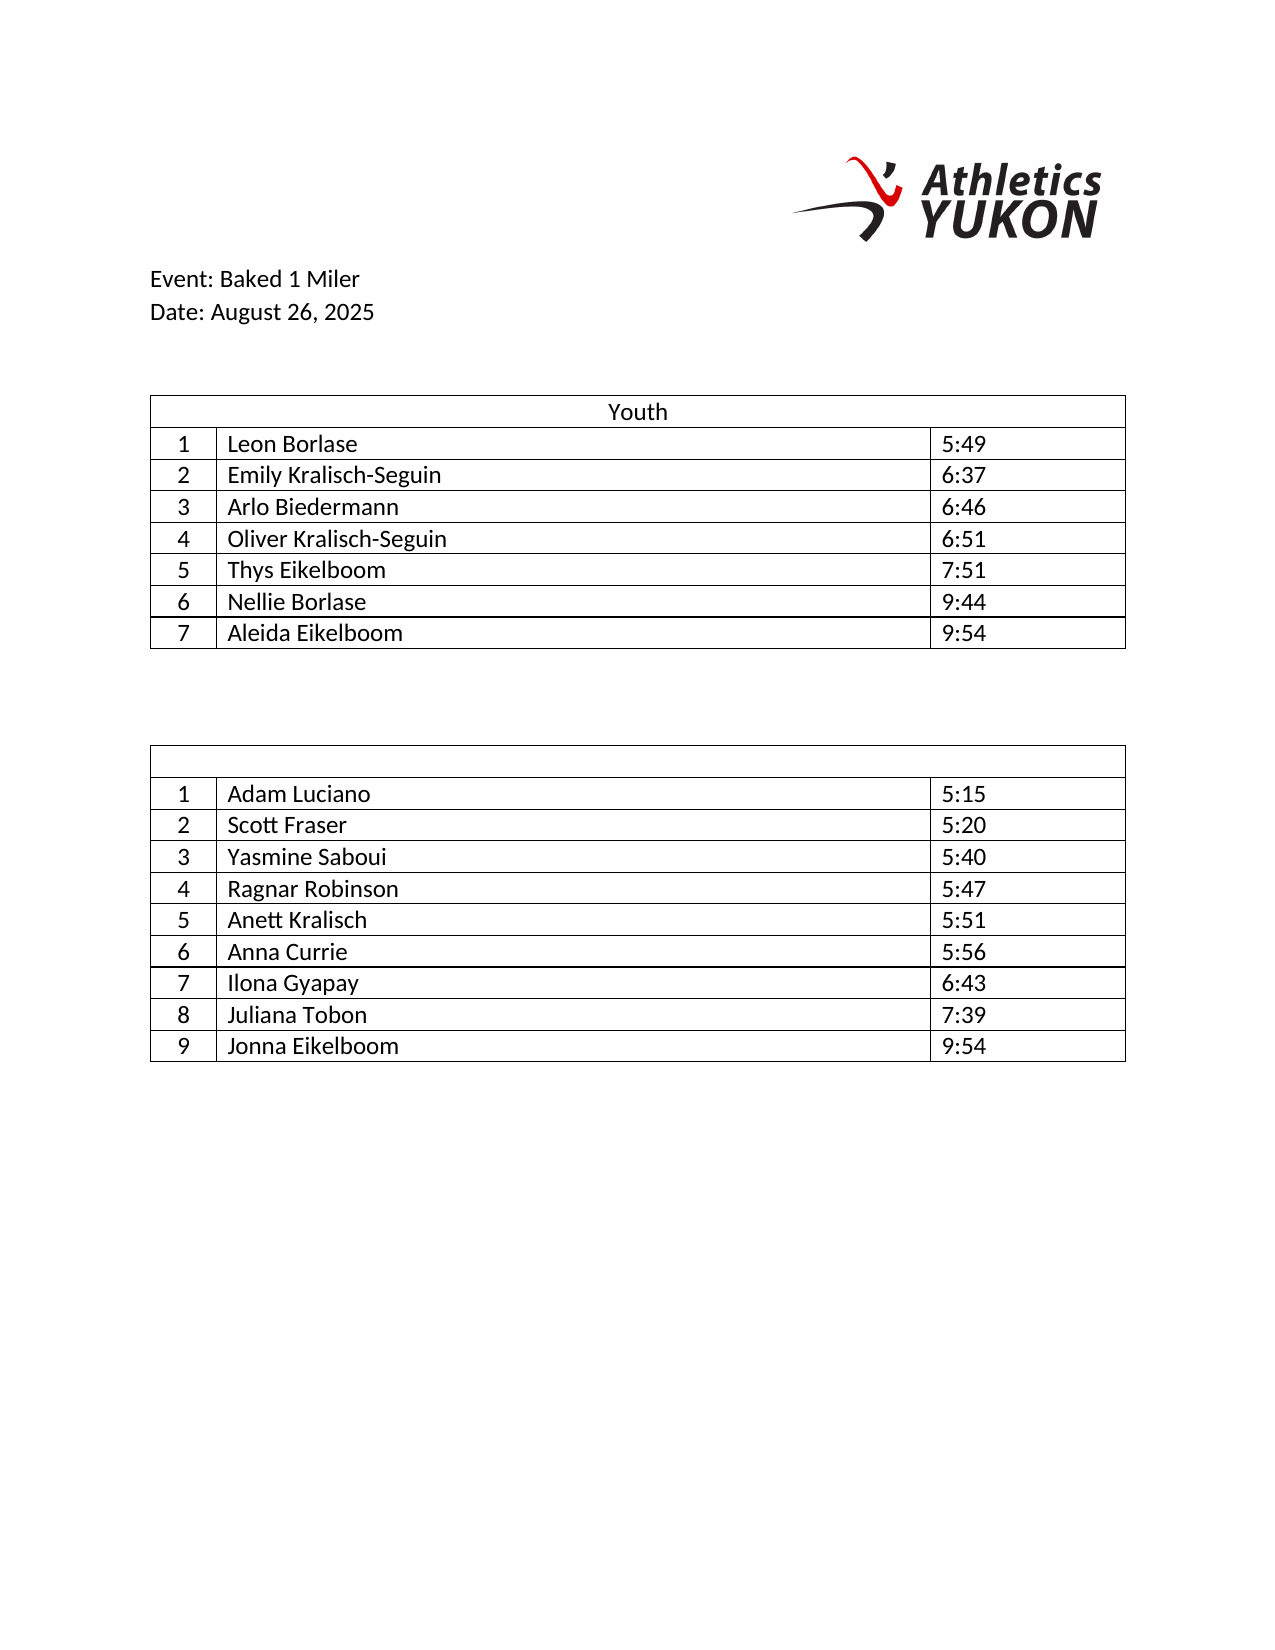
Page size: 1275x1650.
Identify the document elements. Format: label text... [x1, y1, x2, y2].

table_cell 5:49 [931, 428, 1125, 458]
table_cell 2 [151, 460, 216, 490]
table_cell Ilona Gyapay [217, 968, 930, 998]
table_cell Anett Kralisch [217, 904, 930, 935]
table_cell Juliana Tobon [217, 999, 930, 1029]
table_header [151, 746, 1125, 777]
table_cell Oliver Kralisch-Seguin [217, 523, 930, 553]
table_cell Leon Borlase [217, 428, 930, 458]
table_cell 3 [151, 491, 216, 522]
table_cell 4 [151, 873, 216, 903]
table_cell 1 [151, 778, 216, 808]
table_cell 8 [151, 999, 216, 1029]
table_cell Thys Eikelboom [217, 554, 930, 585]
table_cell 9 [151, 1031, 216, 1061]
table_cell 6:43 [931, 968, 1125, 998]
table_cell Aleida Eikelboom [217, 618, 930, 648]
table_cell 5:56 [931, 936, 1125, 966]
table_header Youth [151, 396, 1125, 427]
table_cell 9:44 [931, 586, 1125, 616]
table_cell 5:20 [931, 810, 1125, 840]
table_cell 2 [151, 810, 216, 840]
table_cell Scott Fraser [217, 810, 930, 840]
table_cell 6 [151, 586, 216, 616]
table_cell 6:46 [931, 491, 1125, 522]
table_cell Emily Kralisch-Seguin [217, 460, 930, 490]
table_cell 6:37 [931, 460, 1125, 490]
table_cell 5 [151, 904, 216, 935]
table_cell 7:39 [931, 999, 1125, 1029]
table_cell Adam Luciano [217, 778, 930, 808]
table_cell 5:40 [931, 841, 1125, 872]
table_cell 5:51 [931, 904, 1125, 935]
table_cell Nellie Borlase [217, 586, 930, 616]
table_cell 7:51 [931, 554, 1125, 585]
table_cell 9:54 [931, 1031, 1125, 1061]
table_cell 9:54 [931, 618, 1125, 648]
table_cell 4 [151, 523, 216, 553]
text Event: Baked 1 Miler Date: August 26, 2025 [150, 263, 1125, 327]
table_cell 6:51 [931, 523, 1125, 553]
table_cell 6 [151, 936, 216, 966]
table_cell Arlo Biedermann [217, 491, 930, 522]
table_cell 5:15 [931, 778, 1125, 808]
table_cell Ragnar Robinson [217, 873, 930, 903]
table_cell 5:47 [931, 873, 1125, 903]
table_cell 5 [151, 554, 216, 585]
table_cell 3 [151, 841, 216, 872]
table_cell Anna Currie [217, 936, 930, 966]
table_cell Yasmine Saboui [217, 841, 930, 872]
table_cell 7 [151, 618, 216, 648]
table_cell Jonna Eikelboom [217, 1031, 930, 1061]
table_cell 1 [151, 428, 216, 458]
table_cell 7 [151, 968, 216, 998]
